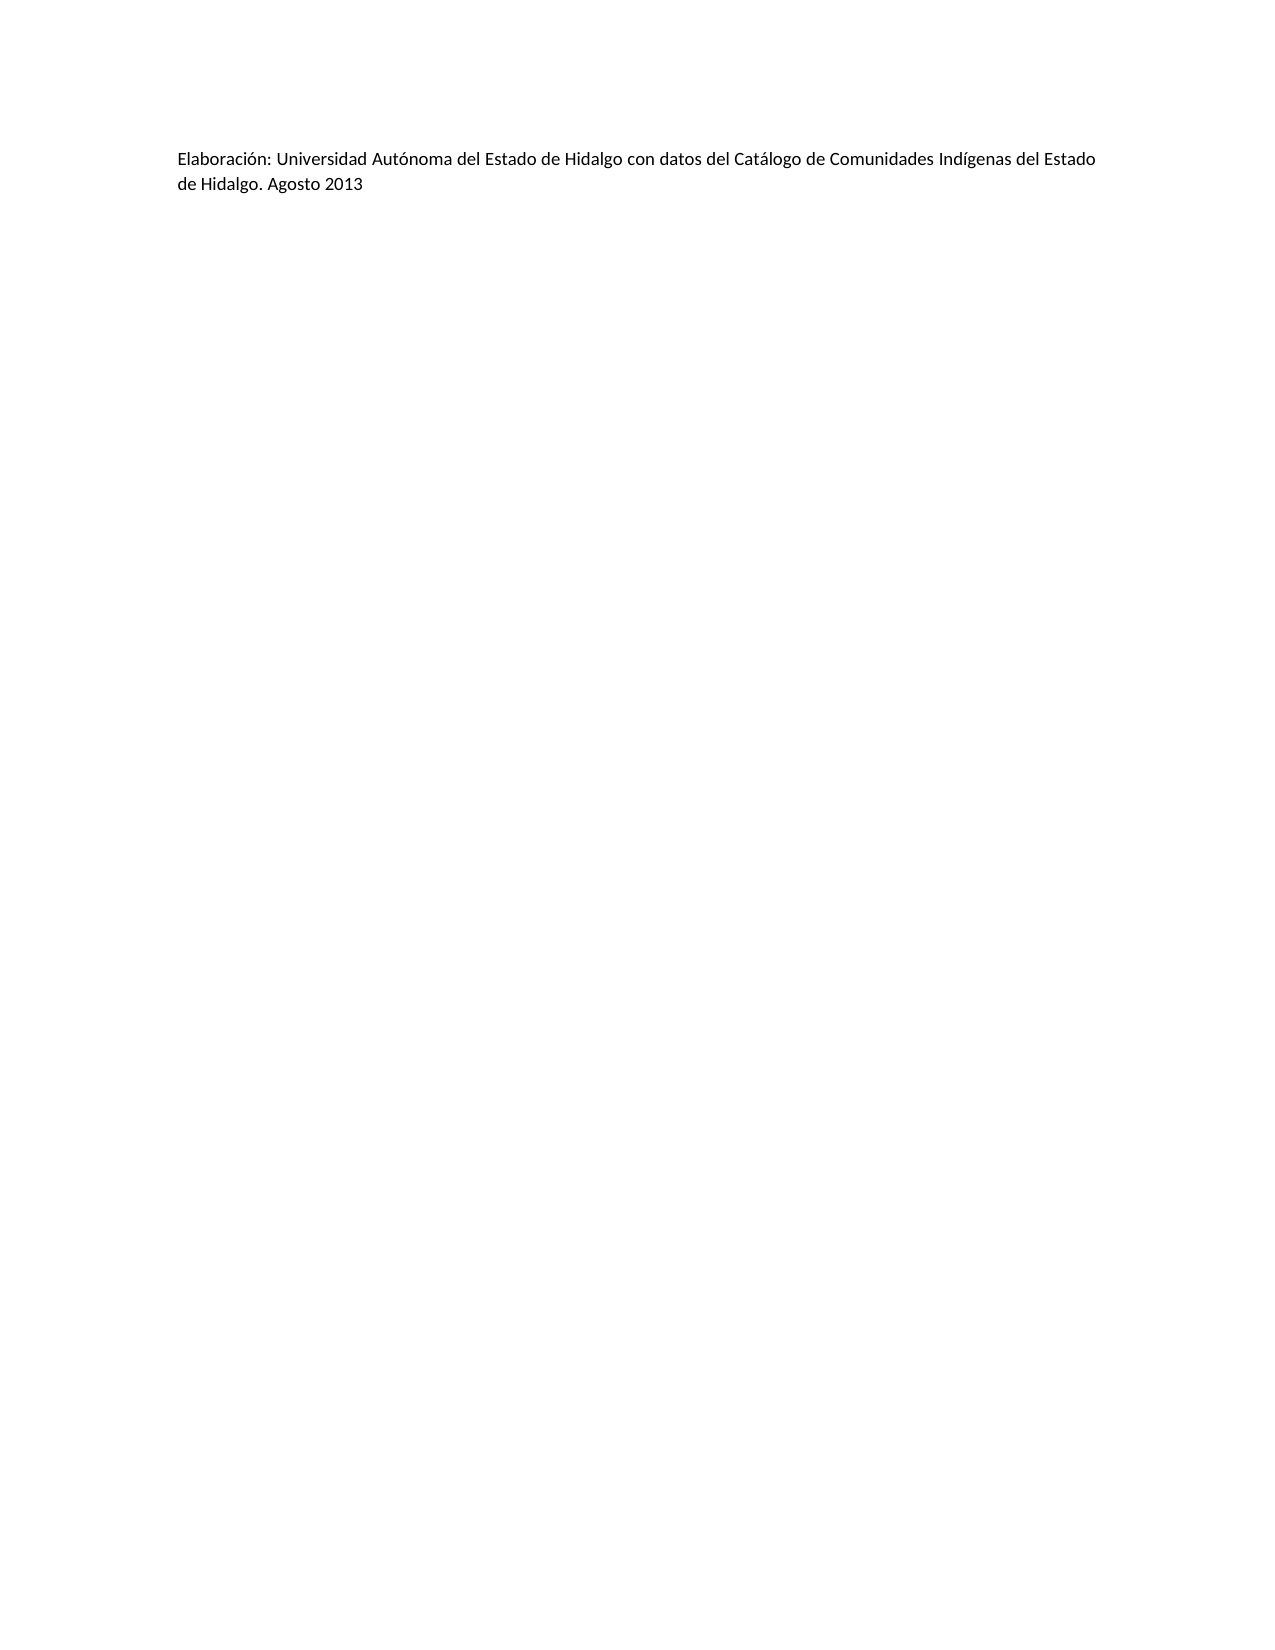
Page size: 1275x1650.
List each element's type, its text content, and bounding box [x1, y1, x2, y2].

text Elaboración: Universidad Autónoma del Estado de Hidalgo con datos del Catálogo de Comunidades Indígenas del Estado de Hidalgo. Agosto 2013 [177, 148, 1098, 195]
